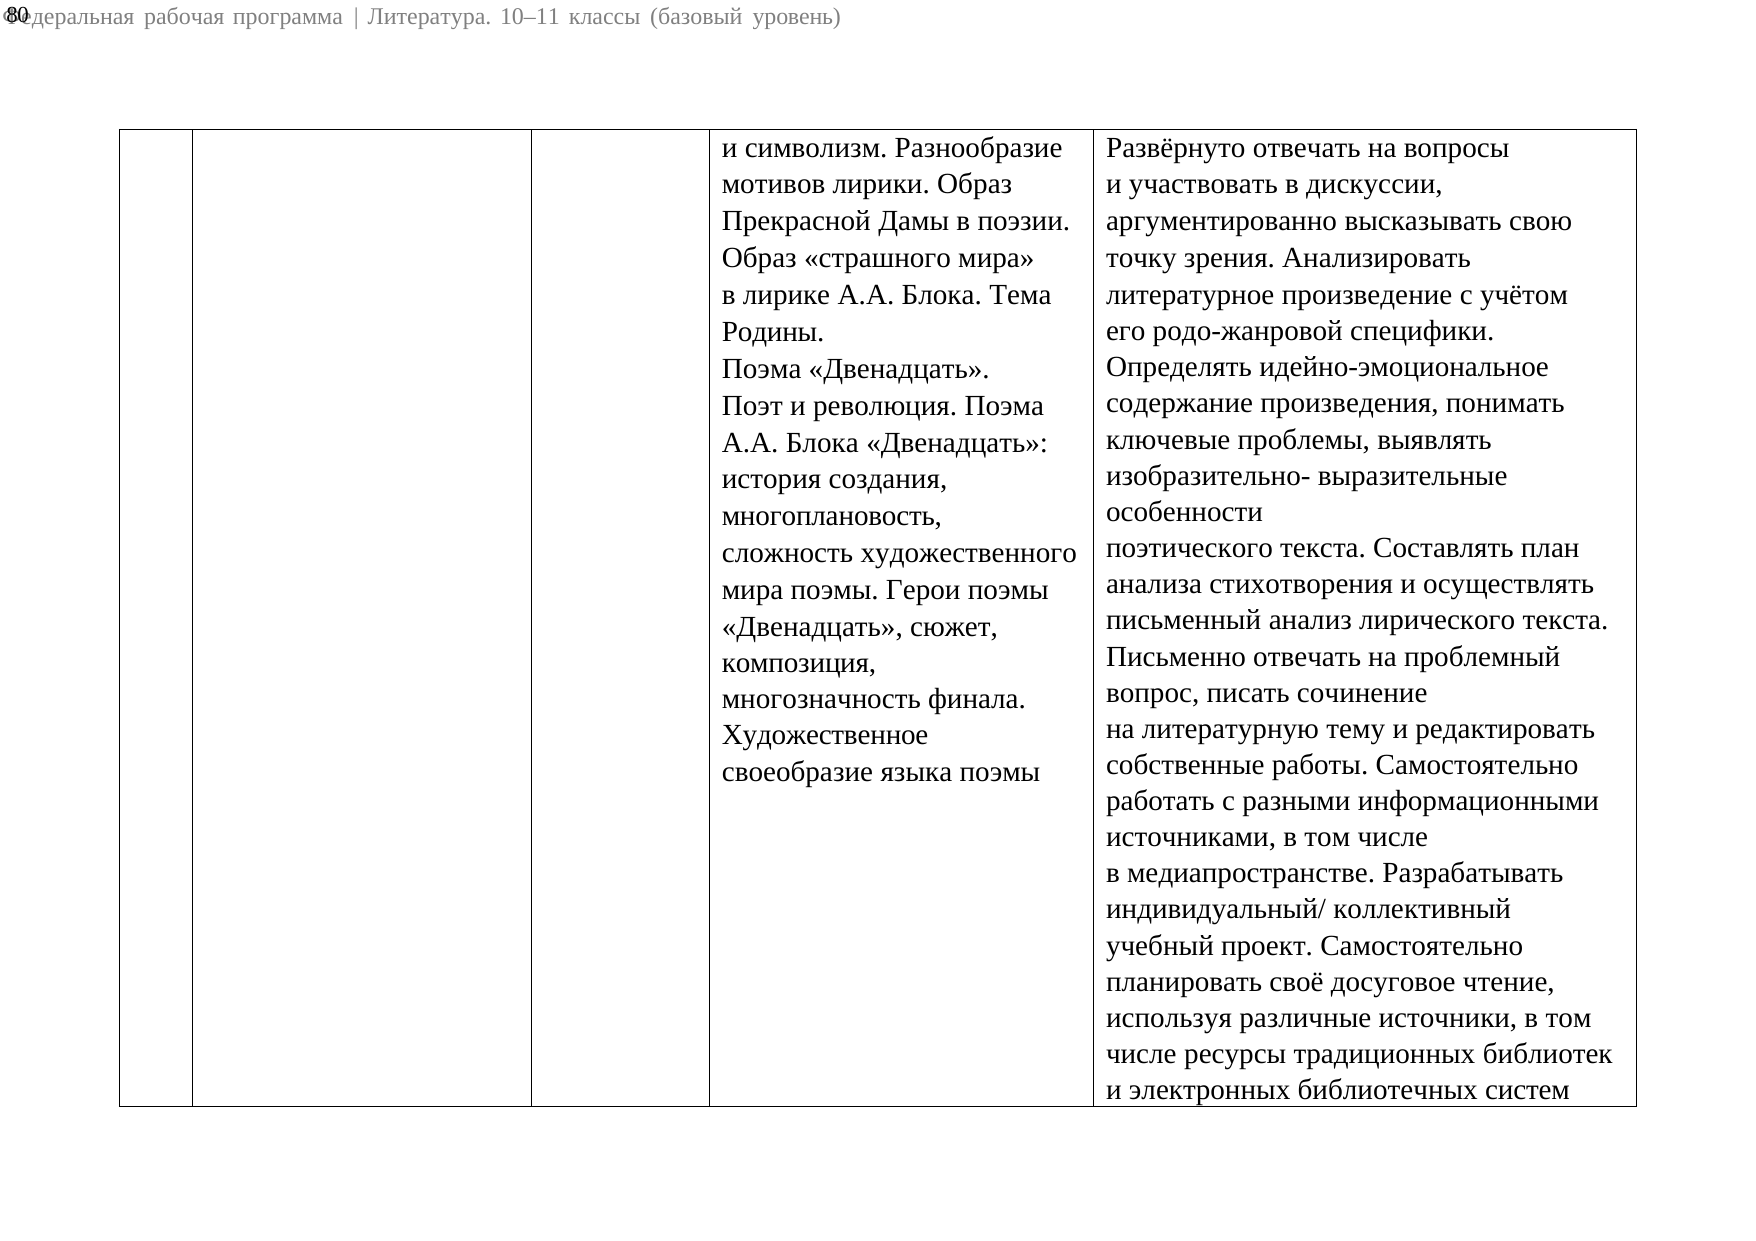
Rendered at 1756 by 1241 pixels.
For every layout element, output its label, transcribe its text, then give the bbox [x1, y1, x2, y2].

table_header [120, 130, 192, 1106]
table_header Развёрнуто отвечать на вопросы и участвовать в дискуссии, аргументированно высказывать свою точку зрения. Анализировать литературное произведение с учётом его родо-жанровой специфики. Определять идейно-эмоциональное содержание произведения, понимать ключевые проблемы, выявлять изобразительно- выразительные особенности поэтического текста. Составлять план анализа стихотворения и осуществлять письменный анализ лирического текста. Письменно отвечать на проблемный вопрос, писать сочинение на литературную тему и редактировать собственные работы. Самостоятельно работать с разными информационными источниками, в том числе в медиапространстве. Разрабатывать индивидуальный/ коллективный учебный проект. Самостоятельно планировать своё досуговое чтение, используя различные источники, в том числе ресурсы традиционных библиотек и электронных библиотечных систем [1094, 130, 1636, 1106]
table_header [532, 130, 709, 1106]
table_header [193, 130, 531, 1106]
table_header и символизм. Разнообразие мотивов лирики. Образ Прекрасной Дамы в поэзии. Образ «страшного мира» в лирике А.А. Блока. Тема Родины. Поэма «Двенадцать». Поэт и революция. Поэма А.А. Блока «Двенадцать»: история создания, многоплановость, сложность художественного мира поэмы. Герои поэмы «Двенадцать», сюжет, композиция, многозначность финала. Художественное своеобразие языка поэмы [710, 130, 1093, 1106]
